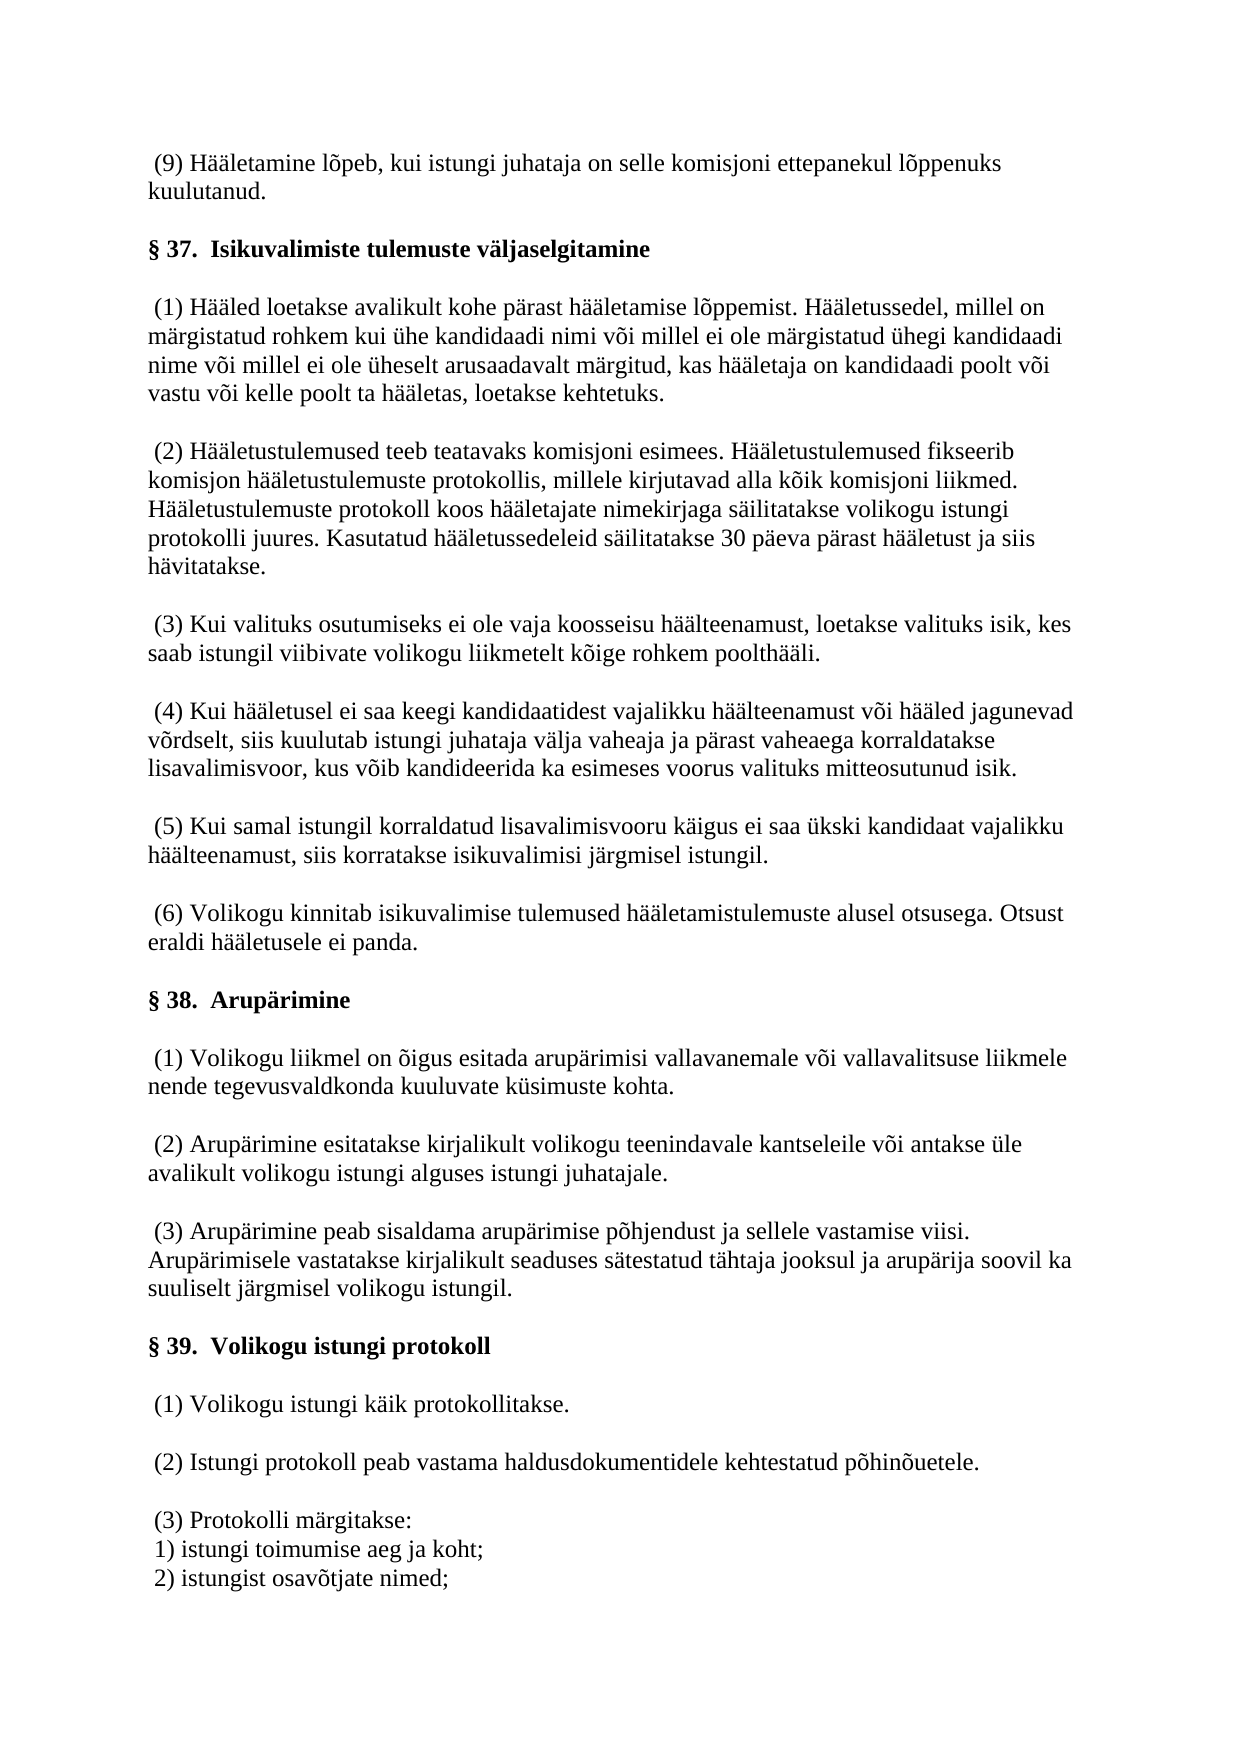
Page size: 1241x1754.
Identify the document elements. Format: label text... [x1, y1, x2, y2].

text (9) Hääletamine lõpeb, kui istungi juhataja on selle komisjoni ettepanekul lõppenuks kuulutanud. [148, 148, 1093, 205]
text (1) Volikogu istungi käik protokollitakse. [148, 1389, 1093, 1418]
text § 39. Volikogu istungi protokoll [148, 1331, 1093, 1360]
text § 37. Isikuvalimiste tulemuste väljaselgitamine [148, 234, 1093, 263]
text § 38. Arupärimine [148, 985, 1093, 1013]
text (2) Hääletustulemused teeb teatavaks komisjoni esimees. Hääletustulemused fikseerib komisjon hääletustulemuste protokollis, millele kirjutavad alla kõik komisjoni liikmed. Hääletustulemuste protokoll koos hääletajate nimekirjaga säilitatakse volikogu istungi protokolli juures. Kasutatud hääletussedeleid säilitatakse 30 päeva pärast hääletust ja siis hävitatakse. [148, 436, 1093, 580]
text (1) Hääled loetakse avalikult kohe pärast hääletamise lõppemist. Hääletussedel, millel on märgistatud rohkem kui ühe kandidaadi nimi või millel ei ole märgistatud ühegi kandidaadi nime või millel ei ole üheselt arusaadavalt märgitud, kas hääletaja on kandidaadi poolt või vastu või kelle poolt ta hääletas, loetakse kehtetuks. [148, 292, 1093, 407]
text (4) Kui hääletusel ei saa keegi kandidaatidest vajalikku häälteenamust või hääled jagunevad võrdselt, siis kuulutab istungi juhataja välja vaheaja ja pärast vaheaega korraldatakse lisavalimisvoor, kus võib kandideerida ka esimeses voorus valituks mitteosutunud isik. [148, 696, 1093, 782]
text (2) Istungi protokoll peab vastama haldusdokumentidele kehtestatud põhinõuetele. [148, 1447, 1093, 1476]
text (3) Kui valituks osutumiseks ei ole vaja koosseisu häälteenamust, loetakse valituks isik, kes saab istungil viibivate volikogu liikmetelt kõige rohkem poolthääli. [148, 609, 1093, 667]
text (6) Volikogu kinnitab isikuvalimise tulemused hääletamistulemuste alusel otsusega. Otsust eraldi hääletusele ei panda. [148, 898, 1093, 956]
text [148, 1505, 1093, 1591]
text (5) Kui samal istungil korraldatud lisavalimisvooru käigus ei saa ükski kandidaat vajalikku häälteenamust, siis korratakse isikuvalimisi järgmisel istungil. [148, 811, 1093, 869]
text (1) Volikogu liikmel on õigus esitada arupärimisi vallavanemale või vallavalitsuse liikmele nende tegevusvaldkonda kuuluvate küsimuste kohta. [148, 1043, 1093, 1100]
text (3) Arupärimine peab sisaldama arupärimise põhjendust ja sellele vastamise viisi. Arupärimisele vastatakse kirjalikult seaduses sätestatud tähtaja jooksul ja arupärija soovil ka suuliselt järgmisel volikogu istungil. [148, 1216, 1093, 1302]
text (2) Arupärimine esitatakse kirjalikult volikogu teenindavale kantseleile või antakse üle avalikult volikogu istungi alguses istungi juhatajale. [148, 1129, 1093, 1187]
